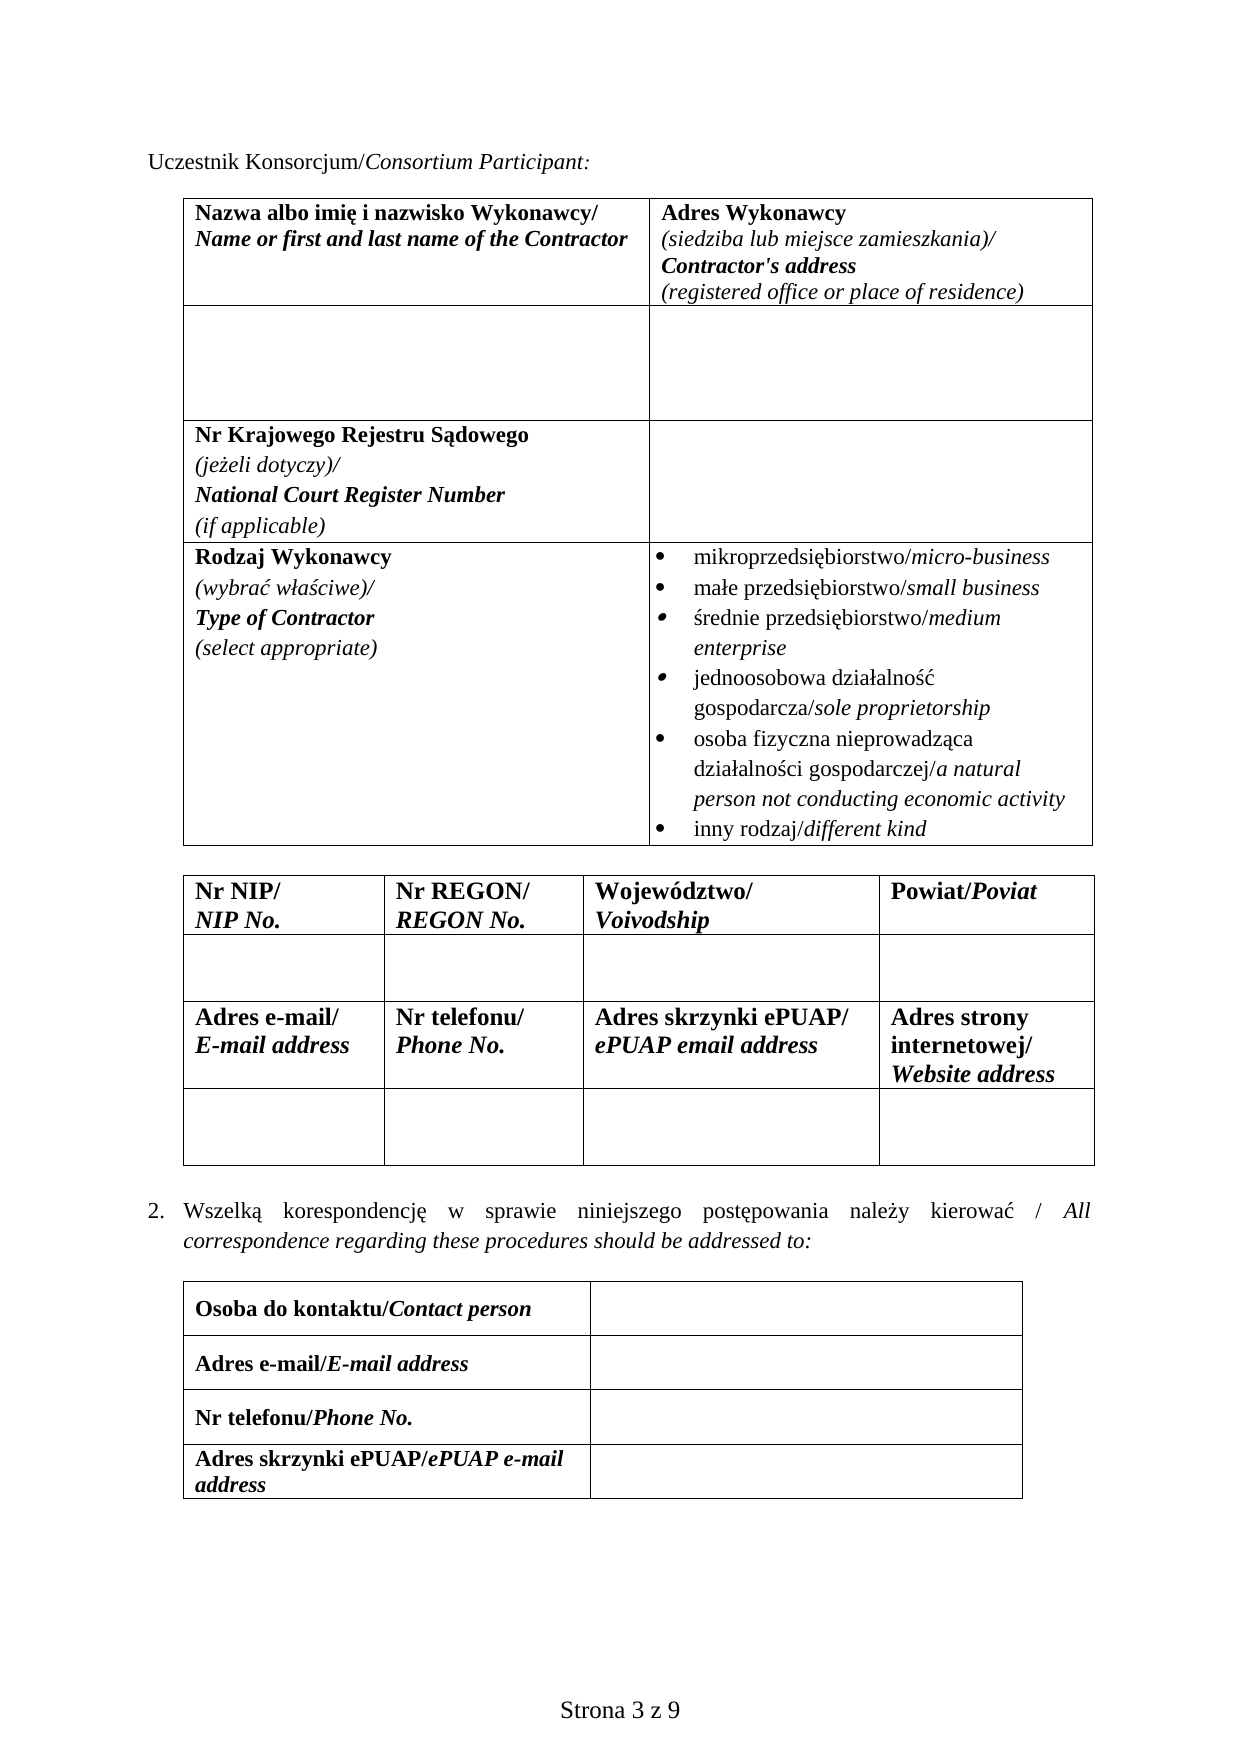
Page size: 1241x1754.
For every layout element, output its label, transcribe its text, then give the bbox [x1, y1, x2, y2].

table_header Powiat/Poviat [880, 876, 1094, 934]
table_cell [584, 935, 879, 1001]
table_cell [591, 1336, 1022, 1389]
table_cell [584, 1089, 879, 1165]
table_cell Nr Krajowego Rejestru Sądowego (jeżeli dotyczy)/ National Court Register Number (if applicable) [184, 421, 649, 542]
table_header [591, 1282, 1022, 1335]
table_cell Nr telefonu/ Phone No. [385, 1002, 583, 1088]
table_cell [184, 306, 649, 420]
table_cell mikroprzedsiębiorstwo/micro-business małe przedsiębiorstwo/small business średnie przedsiębiorstwo/medium enterprise jednoosobowa działalność gospodarcza/sole proprietorship osoba fizyczna nieprowadząca działalności gospodarczej/a natural person not conducting economic activity inny rodzaj/different kind [650, 543, 1092, 845]
text Uczestnik Konsorcjum/Consortium Participant: [148, 148, 1092, 174]
table_header Adres Wykonawcy (siedziba lub miejsce zamieszkania)/ Contractor's address (registered office or place of residence) [650, 199, 1092, 304]
table_cell Adres skrzynki ePUAP/ ePUAP email address [584, 1002, 879, 1088]
list Wszelką korespondencję w sprawie niniejszego postępowania należy kierować / All correspondence regarding these procedures should be addressed to: [148, 1197, 1092, 1254]
table_cell [385, 935, 583, 1001]
table_header Nazwa albo imię i nazwisko Wykonawcy/ Name or first and last name of the Contractor [184, 199, 649, 304]
table_cell Rodzaj Wykonawcy (wybrać właściwe)/ Type of Contractor (select appropriate) [184, 543, 649, 845]
table_cell [591, 1390, 1022, 1444]
table_cell Adres e-mail/ E-mail address [184, 1002, 384, 1088]
table_cell [591, 1445, 1022, 1498]
table_header Nr NIP/ NIP No. [184, 876, 384, 934]
table_cell [880, 935, 1094, 1001]
table_cell Adres e-mail/E-mail address [184, 1336, 590, 1389]
table_header Województwo/Voivodship [584, 876, 879, 934]
table_header Nr REGON/ REGON No. [385, 876, 583, 934]
table_header Osoba do kontaktu/Contact person [184, 1282, 590, 1335]
table_cell [184, 1089, 384, 1165]
table_cell Adres strony internetowej/ Website address [880, 1002, 1094, 1088]
table_cell Adres skrzynki ePUAP/ePUAP e-mail address [184, 1445, 590, 1498]
table_cell [880, 1089, 1094, 1165]
table_cell [650, 421, 1092, 542]
table_cell Nr telefonu/Phone No. [184, 1390, 590, 1444]
table_cell [184, 935, 384, 1001]
table_cell [650, 306, 1092, 420]
table_cell [385, 1089, 583, 1165]
